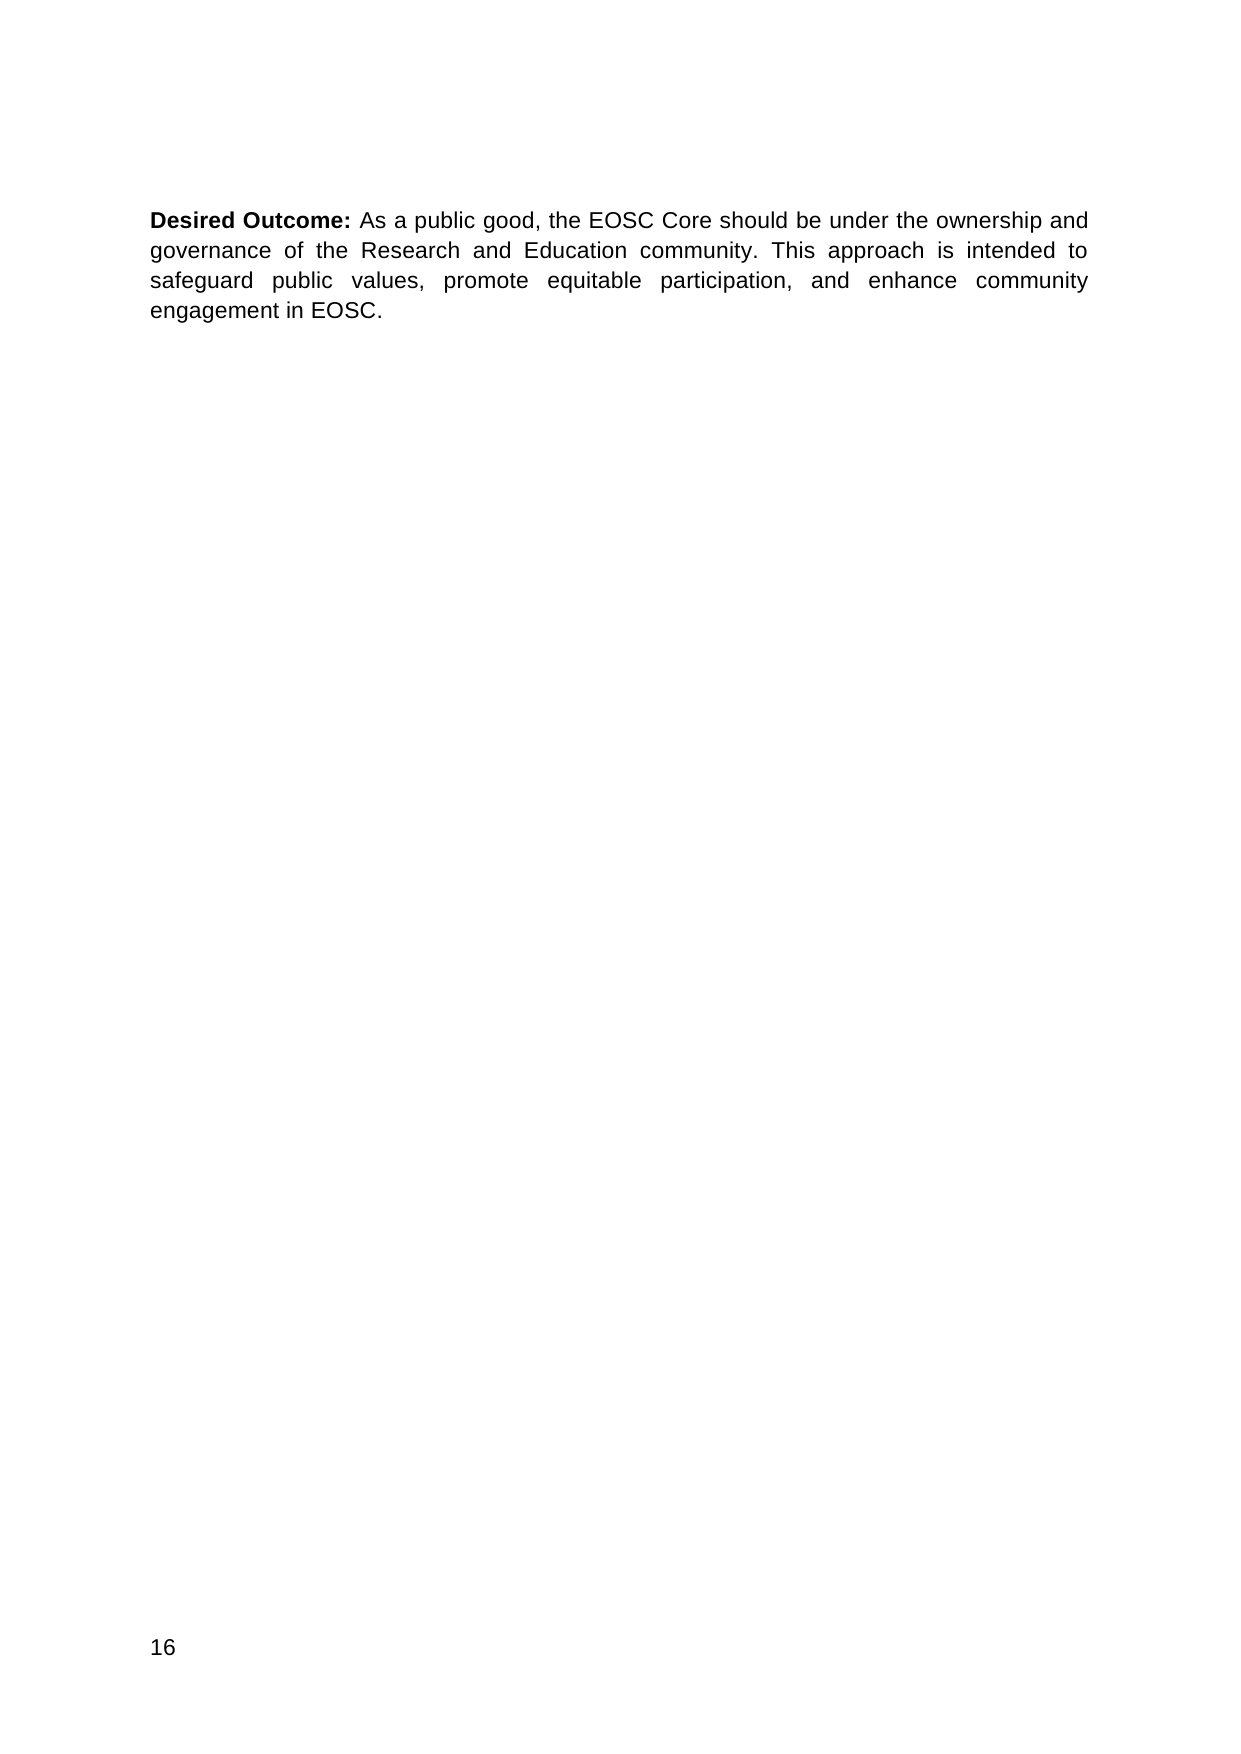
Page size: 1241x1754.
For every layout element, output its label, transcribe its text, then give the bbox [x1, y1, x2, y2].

text Desired Outcome: As a public good, the EOSC Core should be under the ownership and governance of the Research and Education community. This approach is intended to safeguard public values, promote equitable participation, and enhance community engagement in EOSC. [150, 207, 1090, 324]
